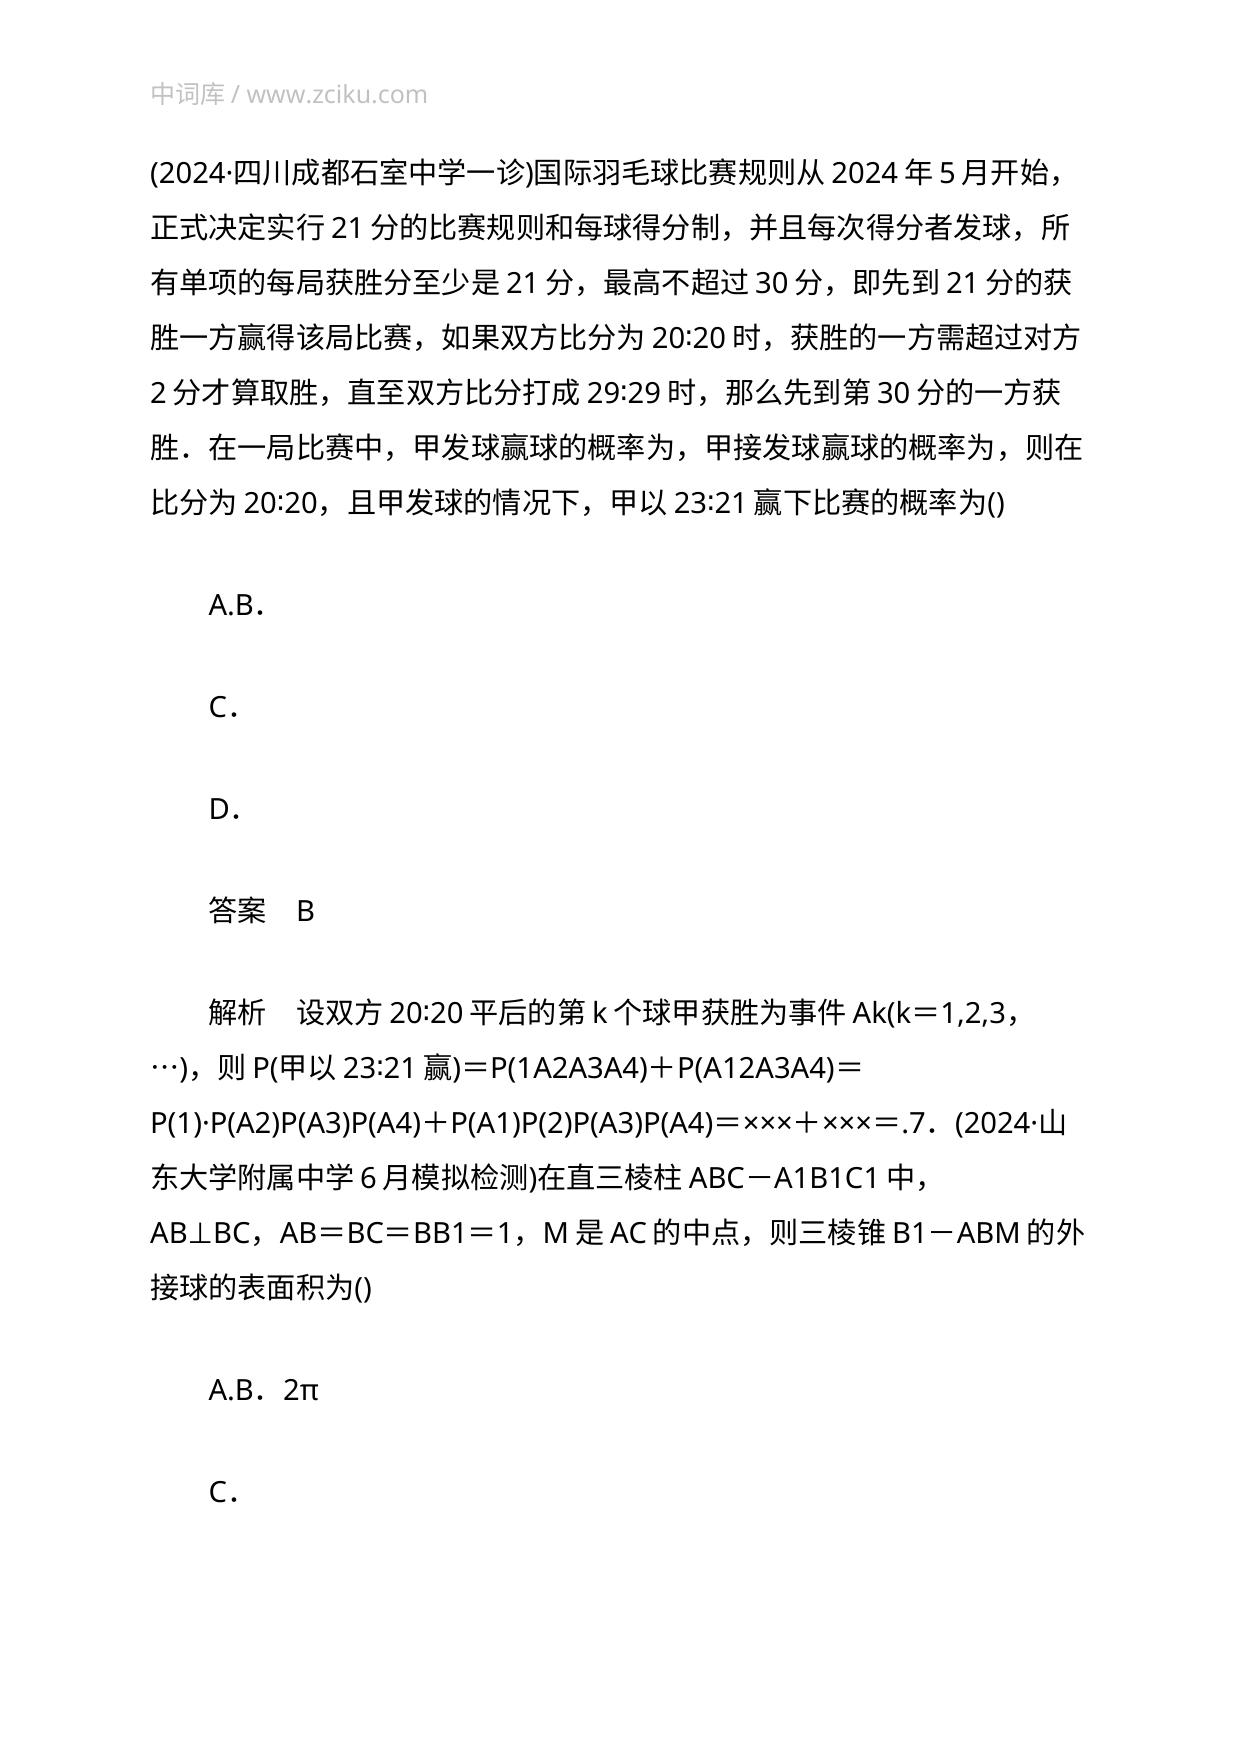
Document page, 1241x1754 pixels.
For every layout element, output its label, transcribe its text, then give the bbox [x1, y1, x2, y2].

text A.B．2π [150, 1367, 1090, 1409]
text C． [150, 1469, 1090, 1511]
text A.B． [150, 582, 1090, 624]
text C． [150, 684, 1090, 726]
text 答案 B [150, 888, 1090, 930]
text D． [150, 786, 1090, 828]
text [150, 150, 1090, 522]
text 解析 设双方20∶20平后的第k个球甲获胜为事件Ak(k＝1,2,3，…)，则P(甲以23∶21赢)＝P(1A2A3A4)＋P(A12A3A4)＝P(1)·P(A2)P(A3)P(A4)＋P(A1)P(2)P(A3)P(A4)＝×××＋×××＝.7．(2024·山东大学附属中学6月模拟检测)在直三棱柱ABC－A1B1C1中，AB⊥BC，AB＝BC＝BB1＝1，M是AC的中点，则三棱锥B1－ABM的外接球的表面积为() [150, 990, 1090, 1307]
